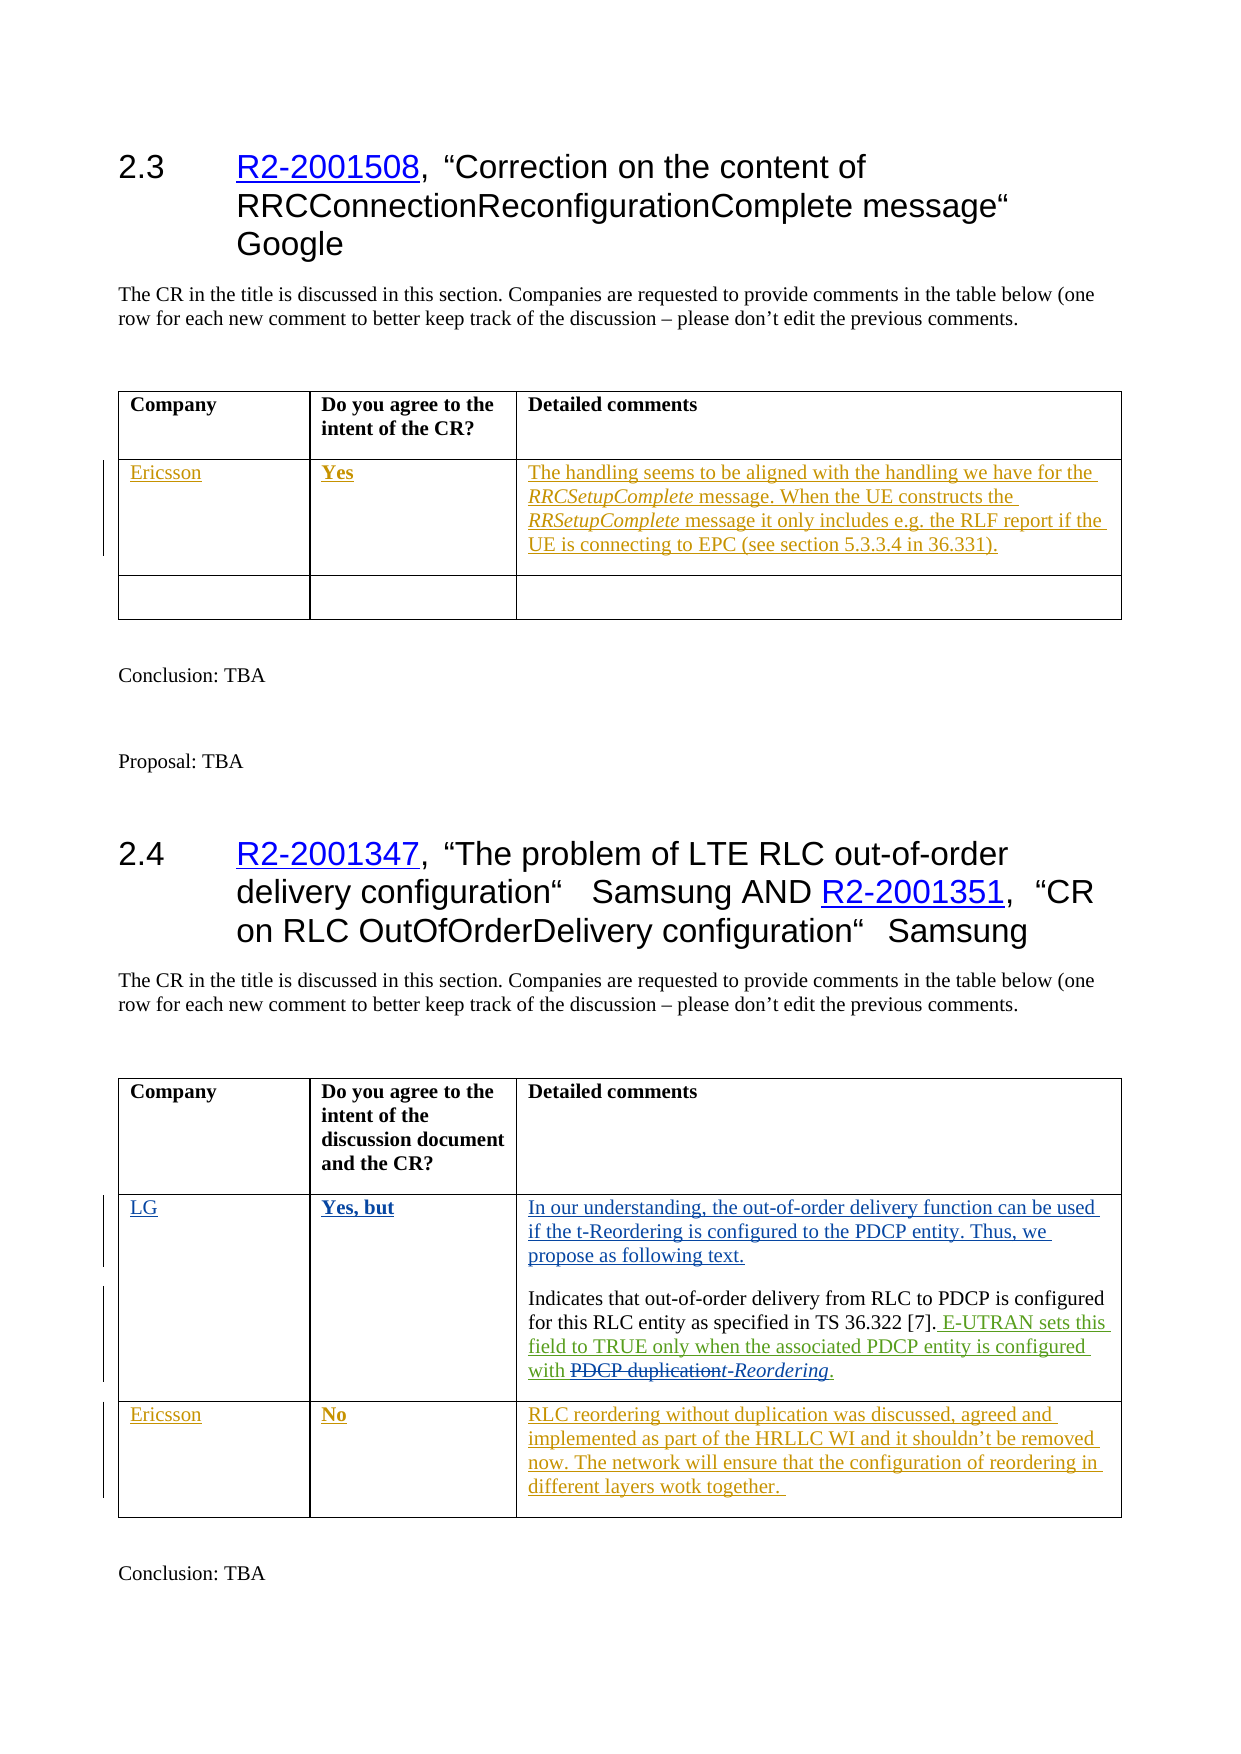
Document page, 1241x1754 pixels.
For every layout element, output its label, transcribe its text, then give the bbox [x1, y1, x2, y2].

table_cell [119, 1402, 309, 1517]
table_header Detailed comments [517, 1079, 1121, 1194]
table_header Do you agree to the intent of the CR? [311, 392, 516, 459]
subtitle 2.3 R2-2001508, “Correction on the content of RRCConnectionReconfigurationComplete message“ Google [118, 147, 1122, 263]
table_cell [517, 576, 1121, 619]
table_cell [517, 460, 1121, 575]
table_cell [311, 576, 516, 619]
table_header Detailed comments [517, 392, 1121, 459]
text The CR in the title is discussed in this section. Companies are requested to provide comments in the table below (one row for each new comment to better keep track of the discussion – please don’t edit the previous comments. [118, 282, 1122, 330]
table_cell [311, 460, 516, 575]
subtitle 2.4 R2-2001347, “The problem of LTE RLC out-of-order delivery configuration“ Samsung AND R2-2001351, “CR on RLC OutOfOrderDelivery configuration“ Samsung [118, 834, 1122, 949]
text Proposal: TBA [118, 748, 1122, 773]
table_cell [311, 1402, 516, 1517]
table_cell [517, 1402, 1121, 1517]
text Conclusion: TBA [118, 663, 1122, 687]
table_header Company [119, 1079, 309, 1194]
text Conclusion: TBA [118, 1561, 1122, 1585]
text The CR in the title is discussed in this section. Companies are requested to provide comments in the table below (one row for each new comment to better keep track of the discussion – please don’t edit the previous comments. [118, 968, 1122, 1016]
table_cell [119, 460, 309, 575]
table_cell [119, 1195, 309, 1401]
table_cell [119, 576, 309, 619]
table_cell [311, 1195, 516, 1401]
table_cell Indicates that out-of-order delivery from RLC to PDCP is configured for this RLC entity as specified in TS 36.322 [7]. [517, 1195, 1121, 1401]
table_header Do you agree to the intent of the discussion document and the CR? [311, 1079, 516, 1194]
table_header Company [119, 392, 309, 459]
